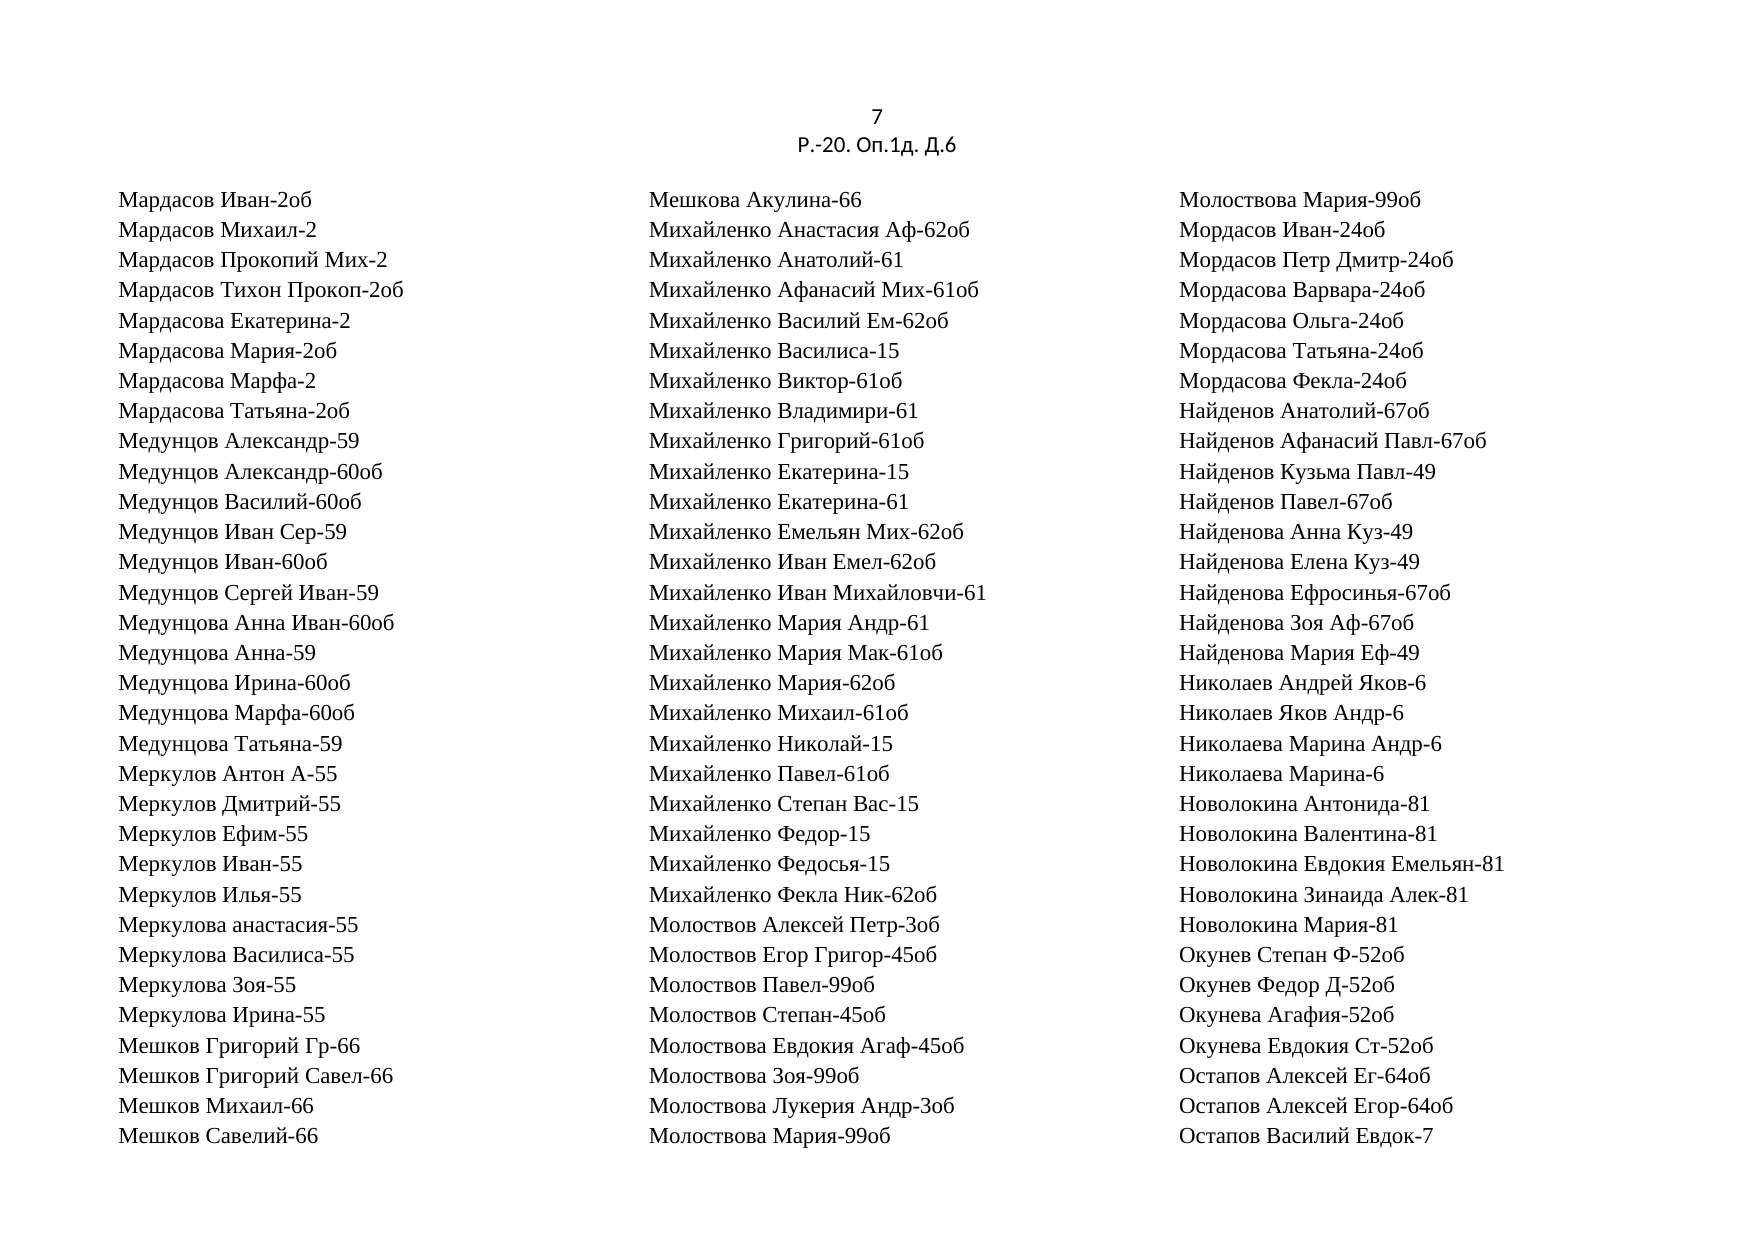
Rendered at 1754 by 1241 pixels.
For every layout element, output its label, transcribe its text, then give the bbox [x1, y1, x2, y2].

text Мардасов Михаил-2 [118, 216, 575, 242]
text Найденова Елена Куз-49 [1179, 548, 1636, 575]
text Мордасов Иван-24об [1179, 216, 1636, 242]
text Новолокина Антонида-81 [1179, 790, 1636, 816]
text Медунцов Василий-60об [118, 488, 575, 514]
text Мардасова Мария-2об [118, 337, 575, 363]
text Найденова Ефросинья-67об [1179, 578, 1636, 605]
text Молоствова Мария-99об [648, 1122, 1105, 1149]
text Михайленко Мария Мак-61об [648, 639, 1105, 665]
text Медунцова Анна-59 [118, 639, 575, 665]
text Мешкова Акулина-66 [648, 186, 1105, 212]
text Остапов Алексей Егор-64об [1179, 1092, 1636, 1118]
text Михайленко Федосья-15 [648, 850, 1105, 877]
text Окунев Степан Ф-52об [1179, 941, 1636, 967]
text Михайленко Иван Михайловчи-61 [648, 578, 1105, 605]
text Мардасов Иван-2об [118, 186, 575, 212]
text Михайленко Екатерина-61 [648, 488, 1105, 514]
text Мардасова Марфа-2 [118, 367, 575, 393]
text Молоствов Степан-45об [648, 1001, 1105, 1028]
text Меркулов Ефим-55 [118, 820, 575, 847]
text Меркулова Ирина-55 [118, 1001, 575, 1028]
text Окунева Евдокия Ст-52об [1179, 1032, 1636, 1058]
text Найденова Мария Еф-49 [1179, 639, 1636, 665]
text Новолокина Евдокия Емельян-81 [1179, 850, 1636, 877]
text Михайленко Василиса-15 [648, 337, 1105, 363]
text Михайленко Мария Андр-61 [648, 609, 1105, 635]
text Медунцов Александр-59 [118, 427, 575, 454]
text Михайленко Анастасия Аф-62об [648, 216, 1105, 242]
text Молоствов Алексей Петр-3об [648, 911, 1105, 937]
text Медунцов Сергей Иван-59 [118, 578, 575, 605]
text Михайленко Фекла Ник-62об [648, 881, 1105, 907]
text Найденов Анатолий-67об [1179, 397, 1636, 424]
text Михайленко Афанасий Мих-61об [648, 276, 1105, 303]
text Медунцова Марфа-60об [118, 699, 575, 726]
text Молоствова Зоя-99об [648, 1062, 1105, 1088]
text Молоствова Лукерия Андр-3об [648, 1092, 1105, 1118]
text Николаев Яков Андр-6 [1179, 699, 1636, 726]
text Меркулов Илья-55 [118, 881, 575, 907]
text Найденов Афанасий Павл-67об [1179, 427, 1636, 454]
text Медунцов Александр-60об [118, 458, 575, 484]
text Мешков Григорий Гр-66 [118, 1032, 575, 1058]
text Меркулов Иван-55 [118, 850, 575, 877]
text Молоствова Мария-99об [1179, 186, 1636, 212]
text Мордасова Ольга-24об [1179, 307, 1636, 333]
text Михайленко Мария-62об [648, 669, 1105, 696]
text Найденов Павел-67об [1179, 488, 1636, 514]
text Михайленко Владимири-61 [648, 397, 1105, 424]
text Медунцов Иван-60об [118, 548, 575, 575]
text Мордасова Фекла-24об [1179, 367, 1636, 393]
text Михайленко Григорий-61об [648, 427, 1105, 454]
text Найденова Анна Куз-49 [1179, 518, 1636, 544]
text Михайленко Василий Ем-62об [648, 307, 1105, 333]
text Меркулова Зоя-55 [118, 971, 575, 998]
text Найденов Кузьма Павл-49 [1179, 458, 1636, 484]
text Новолокина Мария-81 [1179, 911, 1636, 937]
text Молоствов Егор Григор-45об [648, 941, 1105, 967]
text Молоствов Павел-99об [648, 971, 1105, 998]
text Молоствова Евдокия Агаф-45об [648, 1032, 1105, 1058]
text Михайленко Михаил-61об [648, 699, 1105, 726]
text Михайленко Виктор-61об [648, 367, 1105, 393]
text Мардасова Екатерина-2 [118, 307, 575, 333]
text Медунцов Иван Сер-59 [118, 518, 575, 544]
text Медунцова Татьяна-59 [118, 729, 575, 756]
text Николаев Андрей Яков-6 [1179, 669, 1636, 696]
text Мордасов Петр Дмитр-24об [1179, 246, 1636, 273]
text Михайленко Федор-15 [648, 820, 1105, 847]
text Меркулов Антон А-55 [118, 760, 575, 786]
text Михайленко Николай-15 [648, 729, 1105, 756]
text Мешков Михаил-66 [118, 1092, 575, 1118]
text Михайленко Емельян Мих-62об [648, 518, 1105, 544]
text Мешков Савелий-66 [118, 1122, 575, 1149]
text Мордасова Татьяна-24об [1179, 337, 1636, 363]
text Окунева Агафия-52об [1179, 1001, 1636, 1028]
text Меркулов Дмитрий-55 [118, 790, 575, 816]
text Мардасова Татьяна-2об [118, 397, 575, 424]
text Николаева Марина Андр-6 [1179, 729, 1636, 756]
text Найденова Зоя Аф-67об [1179, 609, 1636, 635]
text Михайленко Павел-61об [648, 760, 1105, 786]
text Остапов Василий Евдок-7 [1179, 1122, 1636, 1149]
text Окунев Федор Д-52об [1179, 971, 1636, 998]
text Медунцова Анна Иван-60об [118, 609, 575, 635]
text Мардасов Прокопий Мих-2 [118, 246, 575, 273]
text Михайленко Екатерина-15 [648, 458, 1105, 484]
text Михайленко Степан Вас-15 [648, 790, 1105, 816]
text Михайленко Анатолий-61 [648, 246, 1105, 273]
text Михайленко Иван Емел-62об [648, 548, 1105, 575]
text Новолокина Валентина-81 [1179, 820, 1636, 847]
text Мардасов Тихон Прокоп-2об [118, 276, 575, 303]
text Меркулова Василиса-55 [118, 941, 575, 967]
text Новолокина Зинаида Алек-81 [1179, 881, 1636, 907]
text Остапов Алексей Ег-64об [1179, 1062, 1636, 1088]
text Мешков Григорий Савел-66 [118, 1062, 575, 1088]
text Меркулова анастасия-55 [118, 911, 575, 937]
text Медунцова Ирина-60об [118, 669, 575, 696]
text Николаева Марина-6 [1179, 760, 1636, 786]
text Мордасова Варвара-24об [1179, 276, 1636, 303]
